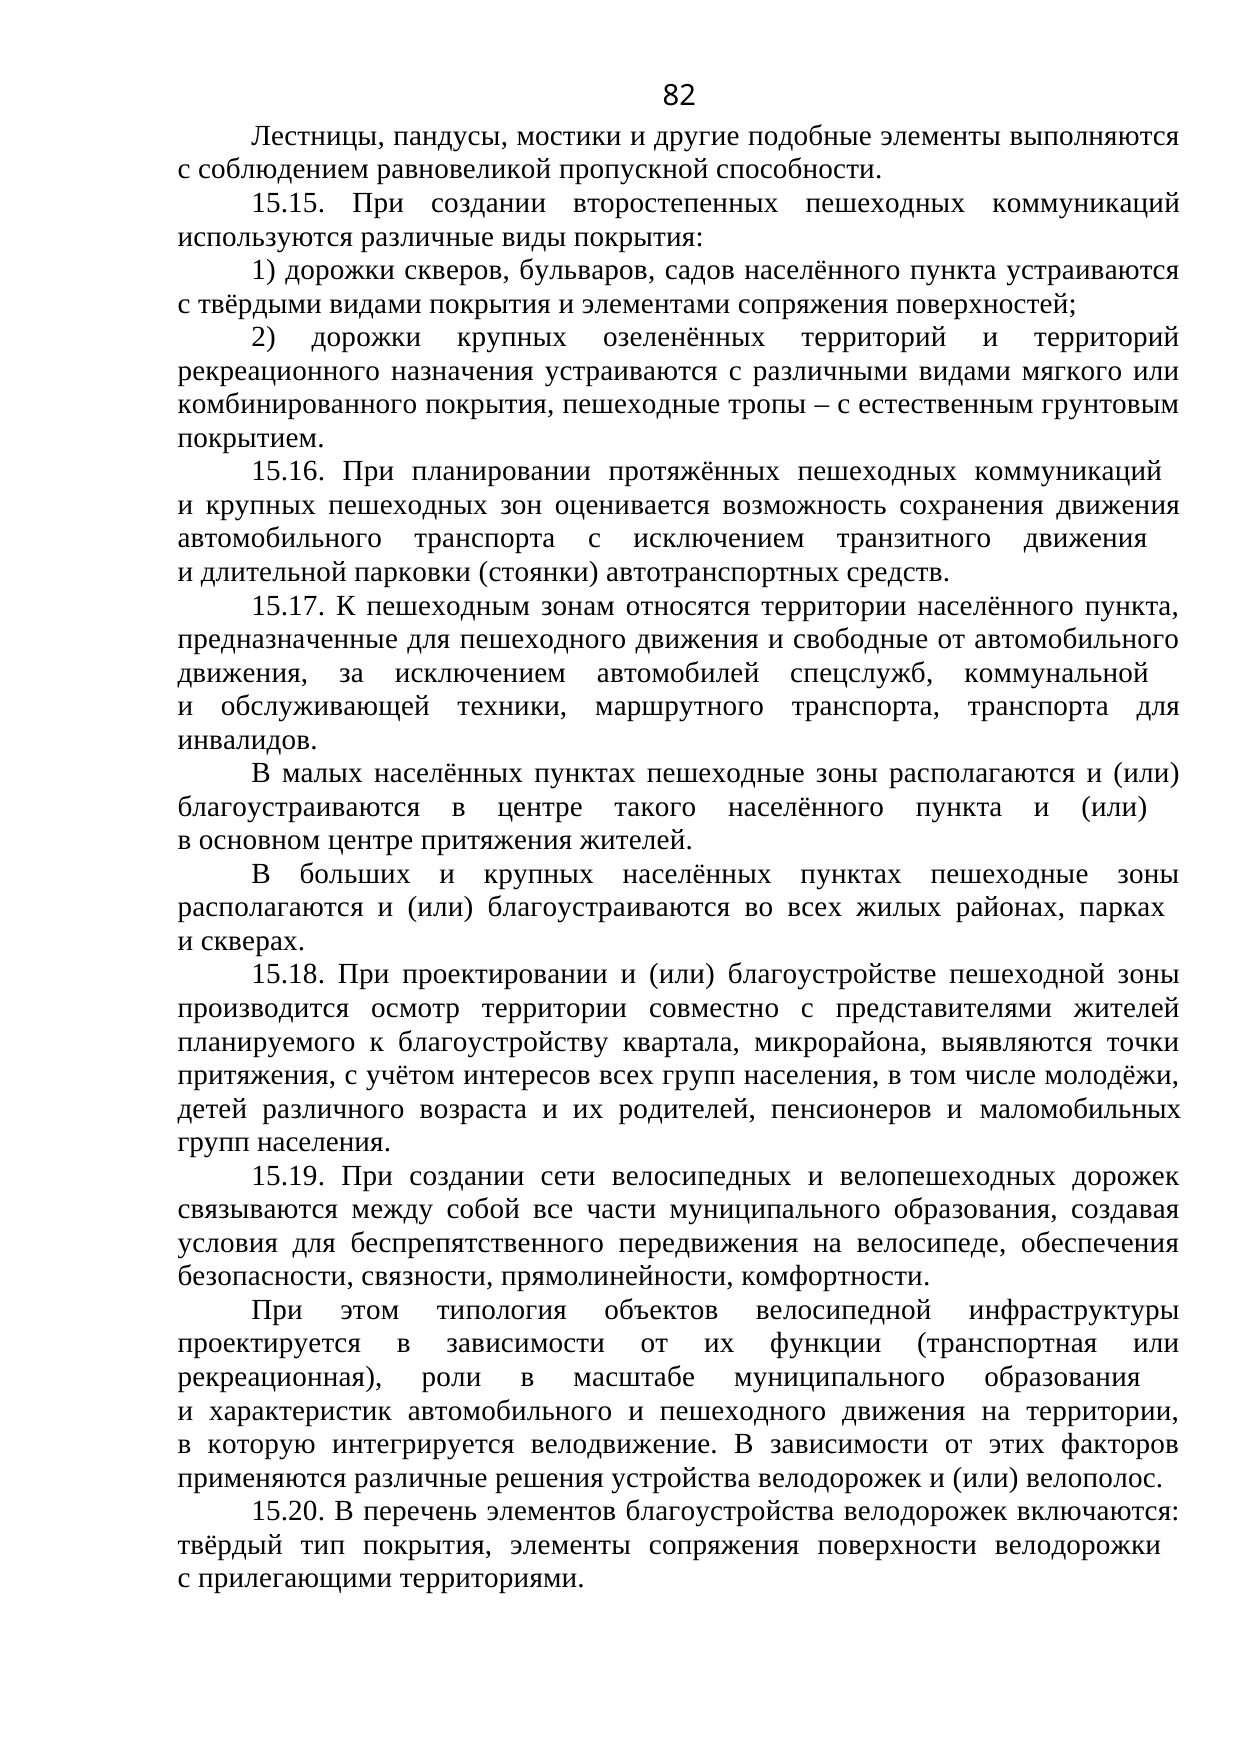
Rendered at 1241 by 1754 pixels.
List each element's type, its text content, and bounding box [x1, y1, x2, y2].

text 15.15. При создании второстепенных пешеходных коммуникаций используются различные виды покрытия: [177, 185, 1181, 252]
text В малых населённых пунктах пешеходные зоны располагаются и (или) благоустраиваются в центре такого населённого пункта и (или) в основном центре притяжения жителей. [177, 755, 1181, 856]
text При этом типология объектов велосипедной инфраструктуры проектируется в зависимости от их функции (транспортная или рекреационная), роли в масштабе муниципального образования и характеристик автомобильного и пешеходного движения на территории, в которую интегрируется велодвижение. В зависимости от этих факторов применяются различные решения устройства велодорожек и (или) велополос. [177, 1292, 1181, 1493]
text 15.20. В перечень элементов благоустройства велодорожек включаются: твёрдый тип покрытия, элементы сопряжения поверхности велодорожки с прилегающими территориями. [177, 1493, 1181, 1594]
text 15.17. К пешеходным зонам относятся территории населённого пункта, предназначенные для пешеходного движения и свободные от автомобильного движения, за исключением автомобилей спецслужб, коммунальной и обслуживающей техники, маршрутного транспорта, транспорта для инвалидов. [177, 588, 1181, 755]
text 1) дорожки скверов, бульваров, садов населённого пункта устраиваются с твёрдыми видами покрытия и элементами сопряжения поверхностей; [177, 252, 1181, 319]
text Лестницы, пандусы, мостики и другие подобные элементы выполняются с соблюдением равновеликой пропускной способности. [177, 118, 1181, 185]
text 15.19. При создании сети велосипедных и велопешеходных дорожек связываются между собой все части муниципального образования, создавая условия для беспрепятственного передвижения на велосипеде, обеспечения безопасности, связности, прямолинейности, комфортности. [177, 1158, 1181, 1292]
text 2) дорожки крупных озеленённых территорий и территорий рекреационного назначения устраиваются с различными видами мягкого или комбинированного покрытия, пешеходные тропы – с естественным грунтовым покрытием. [177, 319, 1181, 453]
text В больших и крупных населённых пунктах пешеходные зоны располагаются и (или) благоустраиваются во всех жилых районах, парках и скверах. [177, 856, 1181, 957]
text 15.18. При проектировании и (или) благоустройстве пешеходной зоны производится осмотр территории совместно с представителями жителей планируемого к благоустройству квартала, микрорайона, выявляются точки притяжения, с учётом интересов всех групп населения, в том числе молодёжи, детей различного возраста и их родителей, пенсионеров и маломобильных групп населения. [177, 957, 1181, 1158]
text 15.16. При планировании протяжённых пешеходных коммуникаций и крупных пешеходных зон оценивается возможность сохранения движения автомобильного транспорта с исключением транзитного движения и длительной парковки (стоянки) автотранспортных средств. [177, 453, 1181, 588]
